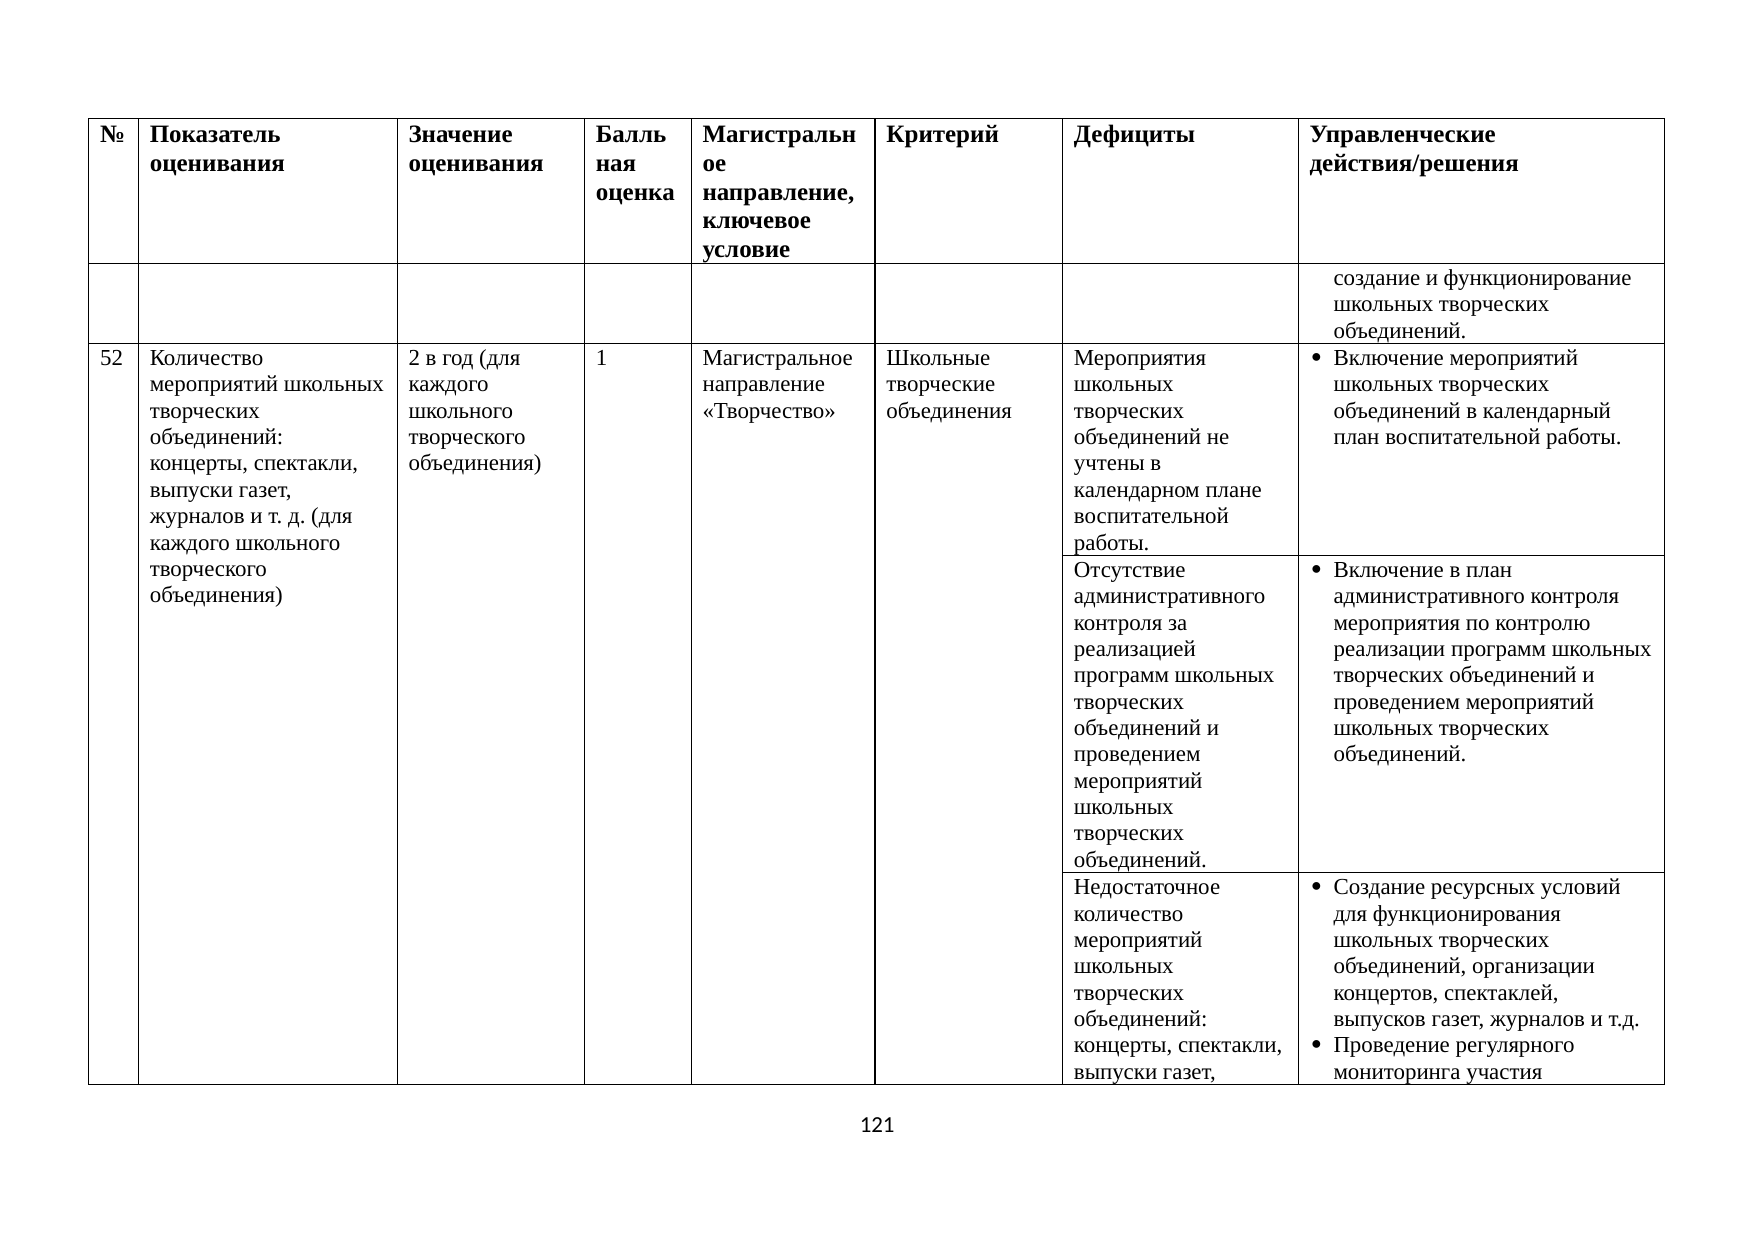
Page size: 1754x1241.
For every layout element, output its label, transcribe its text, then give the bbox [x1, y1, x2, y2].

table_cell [1063, 873, 1298, 1084]
table_header Значение оценивания [398, 119, 584, 263]
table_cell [1063, 264, 1298, 343]
table_cell 2 в год (для каждого школьного творческого объединения) [398, 344, 584, 1084]
table_cell Магистральное направление «Творчество» [692, 344, 874, 1084]
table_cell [1299, 264, 1664, 343]
table_cell Школьные творческие объединения [876, 344, 1062, 1084]
table_cell Отсутствие административного контроля за реализацией программ школьных творческих объединений и проведением мероприятий школьных творческих объединений. [1063, 556, 1298, 872]
table_cell Включение мероприятий школьных творческих объединений в календарный план воспитательной работы. [1299, 344, 1664, 555]
table_header Управленческие действия/решения [1299, 119, 1664, 263]
table_header Магистральное направление, ключевое условие [692, 119, 874, 263]
table_cell 52 [89, 344, 138, 1084]
table_header Дефициты [1063, 119, 1298, 263]
table_cell 1 [585, 344, 691, 1084]
table_header Показатель оценивания [139, 119, 397, 263]
table_cell Включение в план административного контроля мероприятия по контролю реализации программ школьных творческих объединений и проведением мероприятий школьных творческих объединений. [1299, 556, 1664, 872]
table_cell Мероприятия школьных творческих объединений не учтены в календарном плане воспитательной работы. [1063, 344, 1298, 555]
table_cell Количество мероприятий школьных творческих объединений: концерты, спектакли, выпуски газет, журналов и т. д. (для каждого школьного творческого объединения) [139, 344, 397, 1084]
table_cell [1299, 873, 1664, 1084]
table_header № [89, 119, 138, 263]
table_header Балльная оценка [585, 119, 691, 263]
table_header Критерий [876, 119, 1062, 263]
